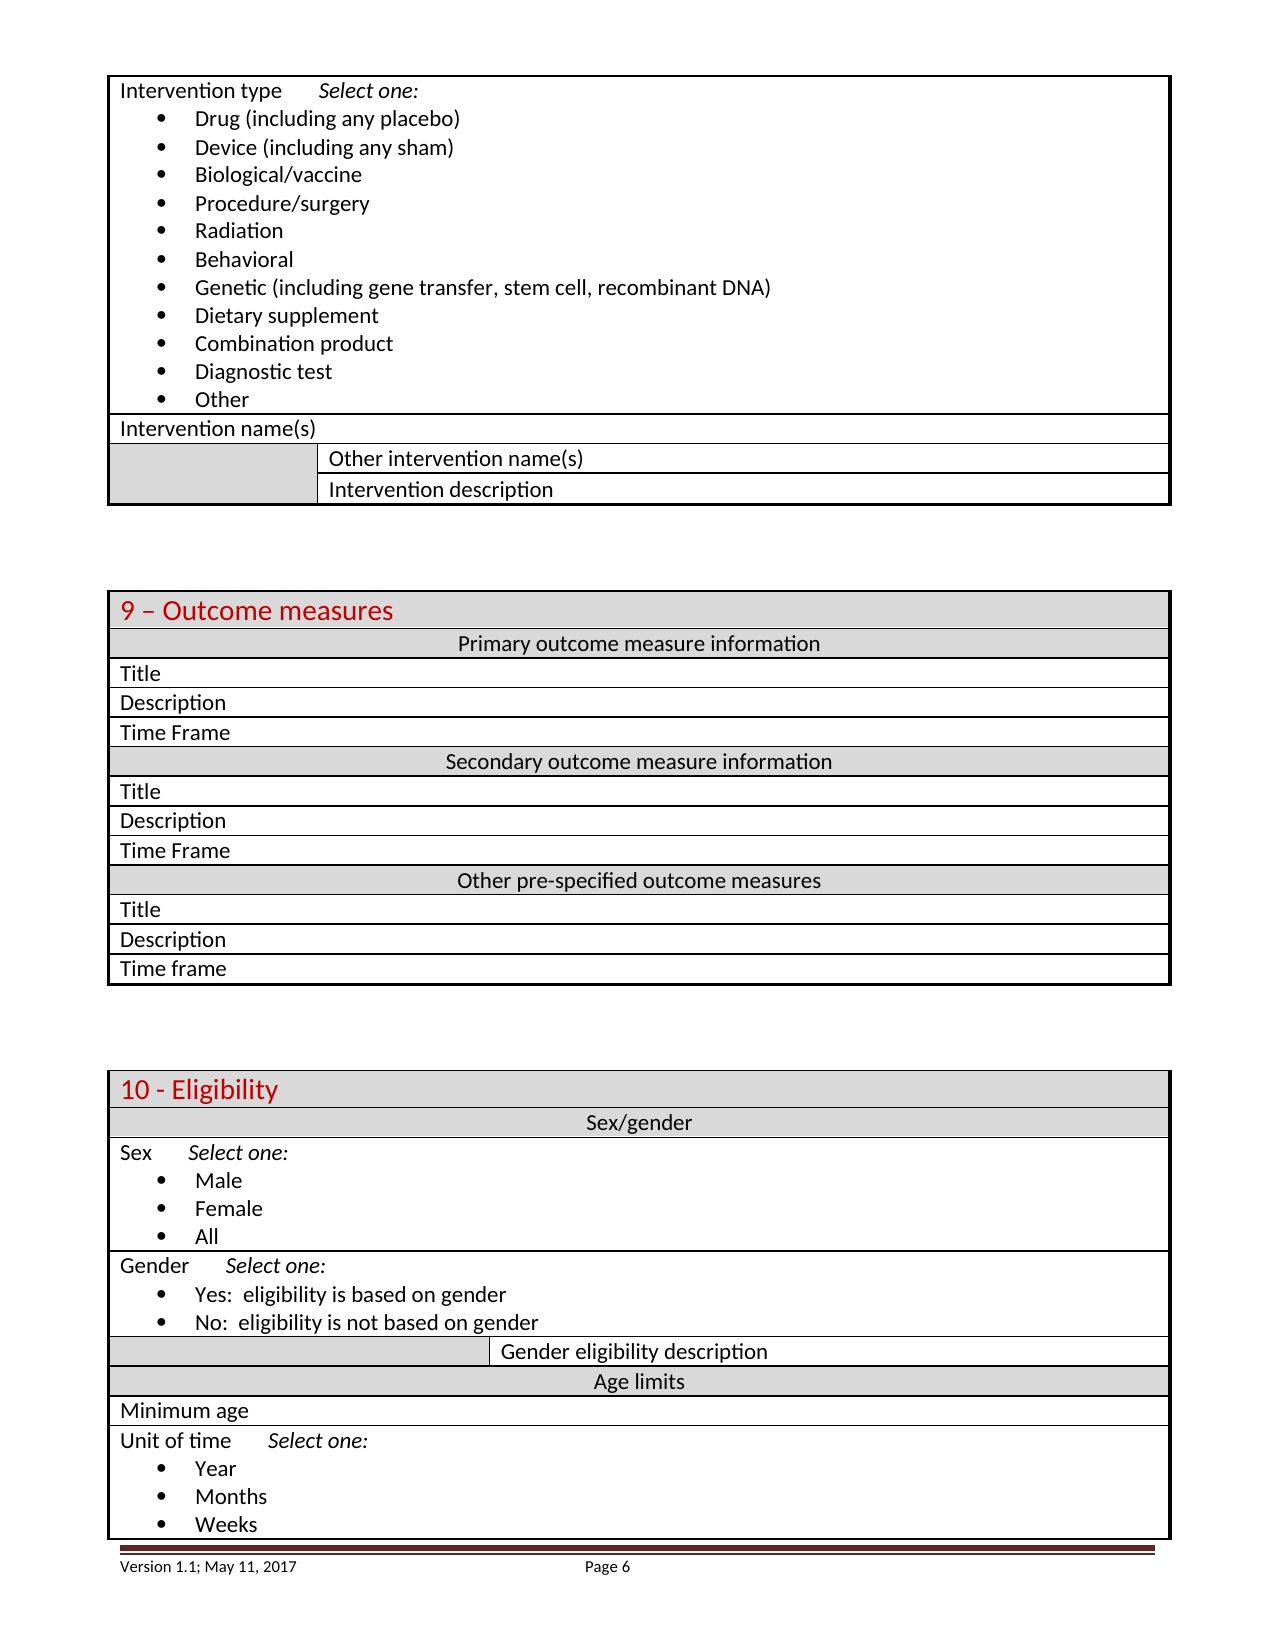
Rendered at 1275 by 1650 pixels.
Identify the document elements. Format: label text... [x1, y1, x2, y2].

table_cell Secondary outcome measure information [110, 747, 1168, 775]
table_cell Age limits [110, 1367, 1168, 1395]
table_cell Title [110, 777, 1168, 805]
table_cell Primary outcome measure information [110, 629, 1168, 657]
table_cell Title [110, 895, 1168, 923]
table_cell Time Frame [110, 836, 1168, 864]
table_cell Description [110, 925, 1168, 953]
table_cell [110, 1426, 1168, 1538]
table_cell Gender eligibility description [490, 1337, 1168, 1365]
table_cell Sex/gender [110, 1108, 1168, 1136]
table_cell Sex Select one: Male Female All [110, 1138, 1168, 1250]
table_cell [110, 444, 317, 503]
table_cell Other pre-specified outcome measures [110, 866, 1168, 894]
table_cell Minimum age [110, 1397, 1168, 1424]
table_cell Intervention description [318, 474, 1168, 503]
table_cell Description [110, 688, 1168, 716]
table_cell [110, 1337, 489, 1365]
table_cell Description [110, 807, 1168, 834]
table_cell Time frame [110, 955, 1168, 982]
table_cell Other intervention name(s) [318, 444, 1168, 472]
table_cell Intervention type Select one: Drug (including any placebo) Device (including any sham) Biological/vaccine Procedure/surgery Radiation Behavioral Genetic (including gene transfer, stem cell, recombinant DNA) Dietary supplement Combination product Diagnostic test Other [110, 77, 1168, 413]
table_cell Intervention name(s) [110, 415, 1168, 442]
table_header 9 – Outcome measures [110, 592, 1168, 627]
table_cell Gender Select one: Yes: eligibility is based on gender No: eligibility is not based on gender [110, 1252, 1168, 1336]
table_cell Title [110, 659, 1168, 687]
table_header 10 - Eligibility [110, 1071, 1168, 1107]
table_cell Time Frame [110, 718, 1168, 746]
